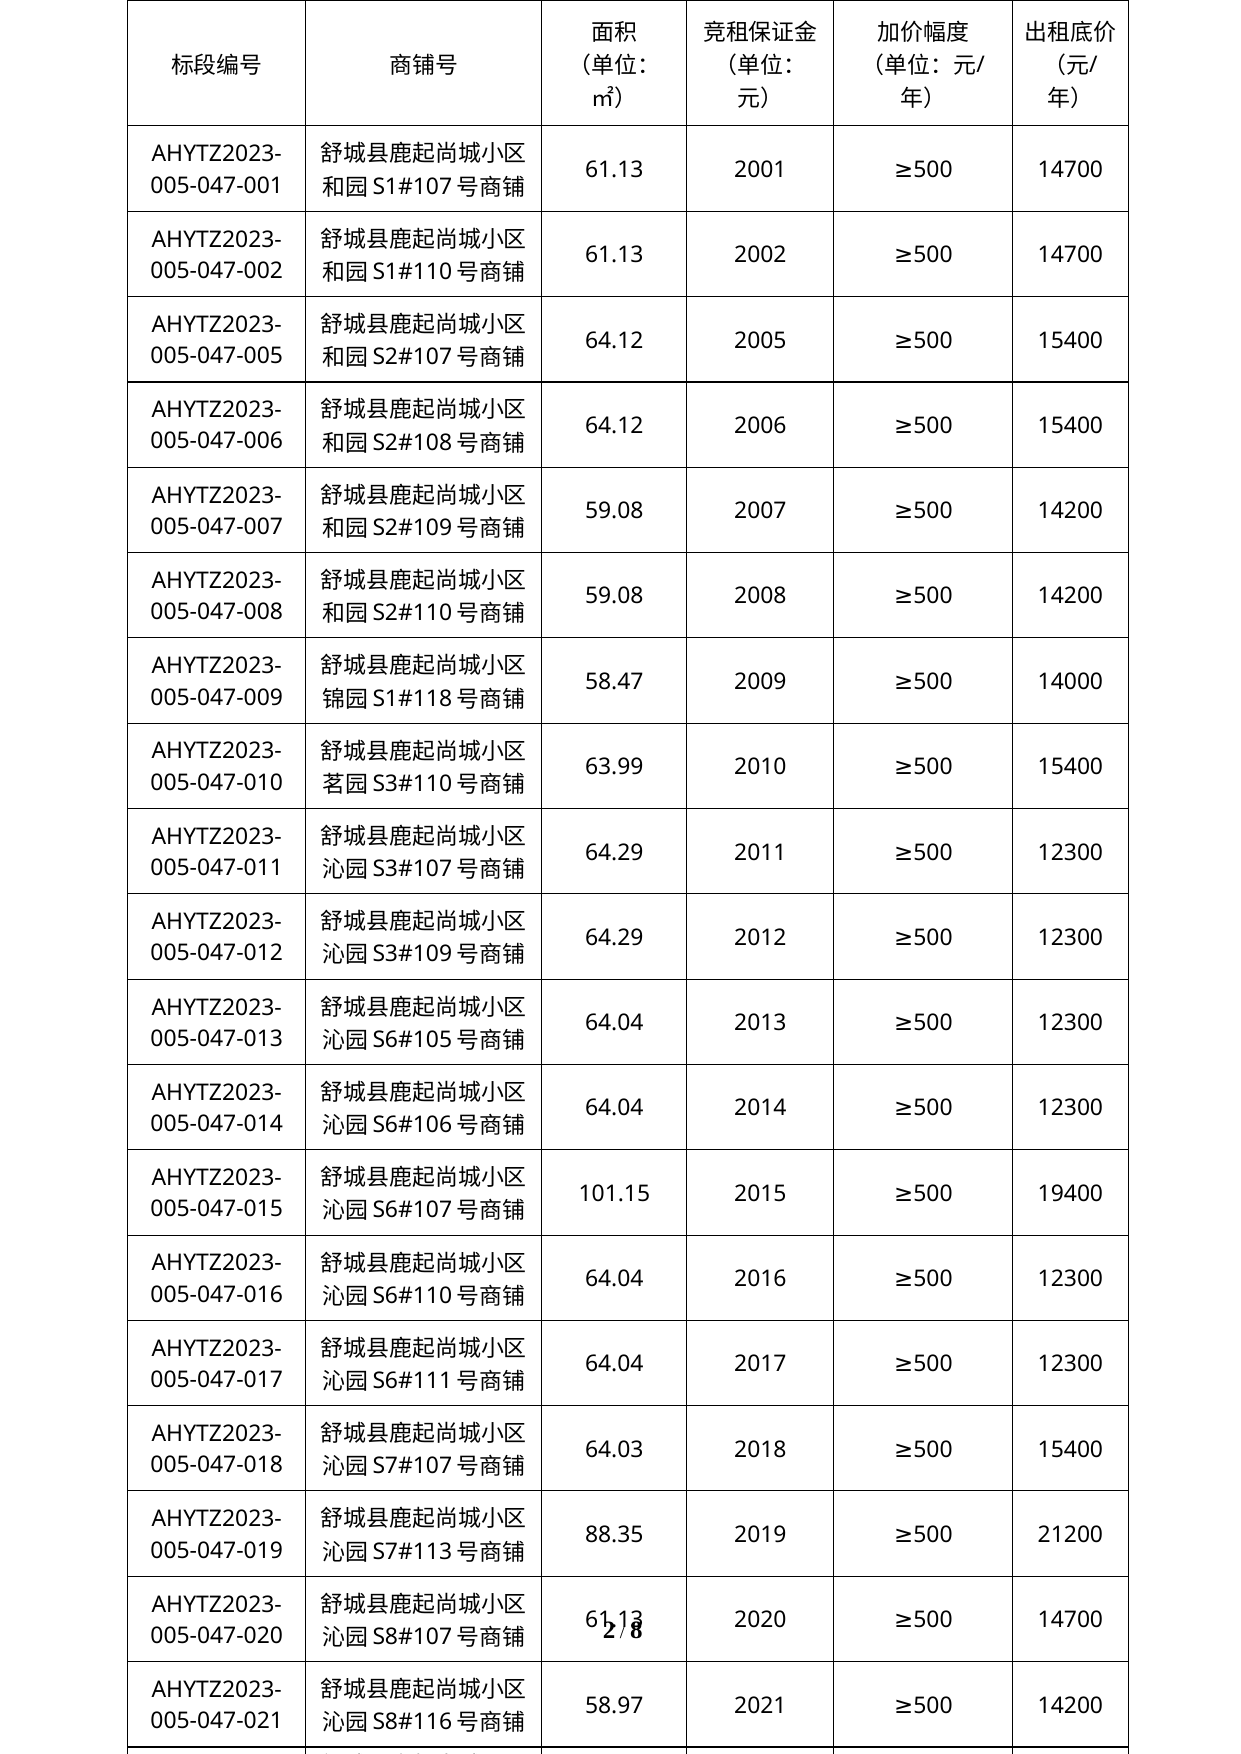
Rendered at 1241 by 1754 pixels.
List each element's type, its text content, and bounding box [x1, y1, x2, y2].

table_cell 64.04 [542, 980, 686, 1064]
table_cell 64.04 [542, 1321, 686, 1405]
table_header 出租底价（元/年） [1013, 1, 1128, 125]
table_cell 舒城县鹿起尚城小区茗园S3#110号商铺 [306, 724, 541, 808]
table_cell ≥500 [834, 126, 1012, 211]
table_cell 舒城县鹿起尚城小区沁园S6#107号商铺 [306, 1150, 541, 1234]
table_cell 12300 [1013, 809, 1128, 893]
table_cell AHYTZ2023-005-047-005 [128, 297, 305, 381]
table_cell ≥500 [834, 809, 1012, 893]
table_cell ≥500 [834, 1236, 1012, 1320]
table_cell ≥500 [834, 297, 1012, 381]
table_header 竞租保证金 （单位：元） [687, 1, 833, 125]
table_cell 舒城县鹿起尚城小区和园S2#110号商铺 [306, 553, 541, 637]
table_cell 12300 [1013, 1065, 1128, 1149]
table_cell 12300 [1013, 1321, 1128, 1405]
table_cell 2019 [687, 1491, 833, 1576]
table_cell AHYTZ2023-005-047-013 [128, 980, 305, 1064]
table_cell 舒城县鹿起尚城小区和园S1#107号商铺 [306, 126, 541, 211]
table_header 商铺号 [306, 1, 541, 125]
table_cell 舒城县鹿起尚城小区沁园S6#110号商铺 [306, 1236, 541, 1320]
table_cell 64.12 [542, 383, 686, 467]
table_cell 15400 [1013, 724, 1128, 808]
table_cell ≥500 [834, 1662, 1012, 1746]
table_cell ≥500 [834, 553, 1012, 637]
table_cell 21200 [1013, 1491, 1128, 1576]
table_cell AHYTZ2023-005-047-001 [128, 126, 305, 211]
table_cell AHYTZ2023-005-047-007 [128, 468, 305, 552]
table_cell ≥500 [834, 468, 1012, 552]
table_cell 舒城县鹿起尚城小区沁园S8#116号商铺 [306, 1662, 541, 1746]
table_cell 59.08 [542, 468, 686, 552]
table_cell 2012 [687, 894, 833, 978]
table_cell 2010 [687, 724, 833, 808]
table_cell AHYTZ2023-005-047-019 [128, 1491, 305, 1576]
table_cell AHYTZ2023-005-047-015 [128, 1150, 305, 1234]
table_cell 12300 [1013, 1236, 1128, 1320]
table_cell 舒城县鹿起尚城小区沁园S3#109号商铺 [306, 894, 541, 978]
table_cell 59.08 [542, 553, 686, 637]
table_cell 14200 [1013, 1662, 1128, 1746]
table_cell 2002 [687, 212, 833, 296]
table_cell 58.47 [542, 638, 686, 723]
table_cell 14700 [1013, 212, 1128, 296]
table_cell 64.29 [542, 894, 686, 978]
table_cell 14200 [1013, 553, 1128, 637]
table_cell 14200 [1013, 468, 1128, 552]
table_cell 2001 [687, 126, 833, 211]
table_cell 12300 [1013, 980, 1128, 1064]
table_cell ≥500 [834, 980, 1012, 1064]
table_cell 2017 [687, 1321, 833, 1405]
table_cell 舒城县鹿起尚城小区沁园S6#105号商铺 [306, 980, 541, 1064]
table_cell 64.04 [542, 1236, 686, 1320]
table_cell 2018 [687, 1406, 833, 1490]
table_header 标段编号 [128, 1, 305, 125]
table_cell 14700 [1013, 126, 1128, 211]
table_cell ≥500 [834, 1321, 1012, 1405]
table_cell AHYTZ2023-005-047-016 [128, 1236, 305, 1320]
table_cell 64.03 [542, 1406, 686, 1490]
table_cell ≥500 [834, 1150, 1012, 1234]
table_cell ≥500 [834, 638, 1012, 723]
table_cell 2007 [687, 468, 833, 552]
table_cell ≥500 [834, 383, 1012, 467]
table_cell AHYTZ2023-005-047-006 [128, 383, 305, 467]
table_cell ≥500 [834, 1491, 1012, 1576]
table_cell 舒城县鹿起尚城小区沁园S7#113号商铺 [306, 1491, 541, 1576]
table_cell 101.15 [542, 1150, 686, 1234]
table_header 加价幅度 （单位：元/年） [834, 1, 1012, 125]
table_cell 舒城县鹿起尚城小区沁园S7#107号商铺 [306, 1406, 541, 1490]
table_cell 19400 [1013, 1150, 1128, 1234]
table_cell 88.35 [542, 1491, 686, 1576]
table_cell 12300 [1013, 894, 1128, 978]
table_cell 61.13 [542, 212, 686, 296]
table_cell 舒城县鹿起尚城小区沁园S6#111号商铺 [306, 1321, 541, 1405]
table_cell AHYTZ2023-005-047-008 [128, 553, 305, 637]
table_cell 2016 [687, 1236, 833, 1320]
table_cell 2014 [687, 1065, 833, 1149]
table_cell ≥500 [834, 212, 1012, 296]
table_cell 2008 [687, 553, 833, 637]
table_cell 61.13 [542, 1577, 686, 1661]
table_cell AHYTZ2023-005-047-002 [128, 212, 305, 296]
table_cell AHYTZ2023-005-047-020 [128, 1577, 305, 1661]
table_cell 舒城县鹿起尚城小区和园S1#110号商铺 [306, 212, 541, 296]
table_cell 舒城县鹿起尚城小区沁园S6#106号商铺 [306, 1065, 541, 1149]
table_cell AHYTZ2023-005-047-017 [128, 1321, 305, 1405]
table_cell 2006 [687, 383, 833, 467]
table_cell AHYTZ2023-005-047-014 [128, 1065, 305, 1149]
table_cell 2013 [687, 980, 833, 1064]
table_cell AHYTZ2023-005-047-012 [128, 894, 305, 978]
table_cell ≥500 [834, 1065, 1012, 1149]
table_cell 2005 [687, 297, 833, 381]
table_cell 舒城县鹿起尚城小区锦园S1#118号商铺 [306, 638, 541, 723]
table_cell 64.04 [542, 1065, 686, 1149]
table_cell ≥500 [834, 1406, 1012, 1490]
table_cell 2009 [687, 638, 833, 723]
table_cell AHYTZ2023-005-047-021 [128, 1662, 305, 1746]
table_cell 15400 [1013, 383, 1128, 467]
table_cell 舒城县鹿起尚城小区沁园S8#107号商铺 [306, 1577, 541, 1661]
table_cell 14000 [1013, 638, 1128, 723]
table_cell ≥500 [834, 724, 1012, 808]
table_cell 64.12 [542, 297, 686, 381]
table_cell 64.29 [542, 809, 686, 893]
table_cell ≥500 [834, 1577, 1012, 1661]
table_cell 2015 [687, 1150, 833, 1234]
table_cell 14700 [1013, 1577, 1128, 1661]
table_cell 舒城县鹿起尚城小区和园S2#109号商铺 [306, 468, 541, 552]
table_cell 15400 [1013, 1406, 1128, 1490]
table_cell 舒城县鹿起尚城小区沁园S3#107号商铺 [306, 809, 541, 893]
table_cell 63.99 [542, 724, 686, 808]
table_cell AHYTZ2023-005-047-011 [128, 809, 305, 893]
table_cell AHYTZ2023-005-047-018 [128, 1406, 305, 1490]
table_cell 2011 [687, 809, 833, 893]
table_cell AHYTZ2023-005-047-009 [128, 638, 305, 723]
table_header 面积 （单位：㎡） [542, 1, 686, 125]
table_cell 58.97 [542, 1662, 686, 1746]
table_cell 2020 [687, 1577, 833, 1661]
table_cell ≥500 [834, 894, 1012, 978]
table_cell AHYTZ2023-005-047-010 [128, 724, 305, 808]
table_cell 舒城县鹿起尚城小区和园S2#107号商铺 [306, 297, 541, 381]
table_cell 舒城县鹿起尚城小区和园S2#108号商铺 [306, 383, 541, 467]
table_cell 2021 [687, 1662, 833, 1746]
table_cell 15400 [1013, 297, 1128, 381]
table_cell 61.13 [542, 126, 686, 211]
